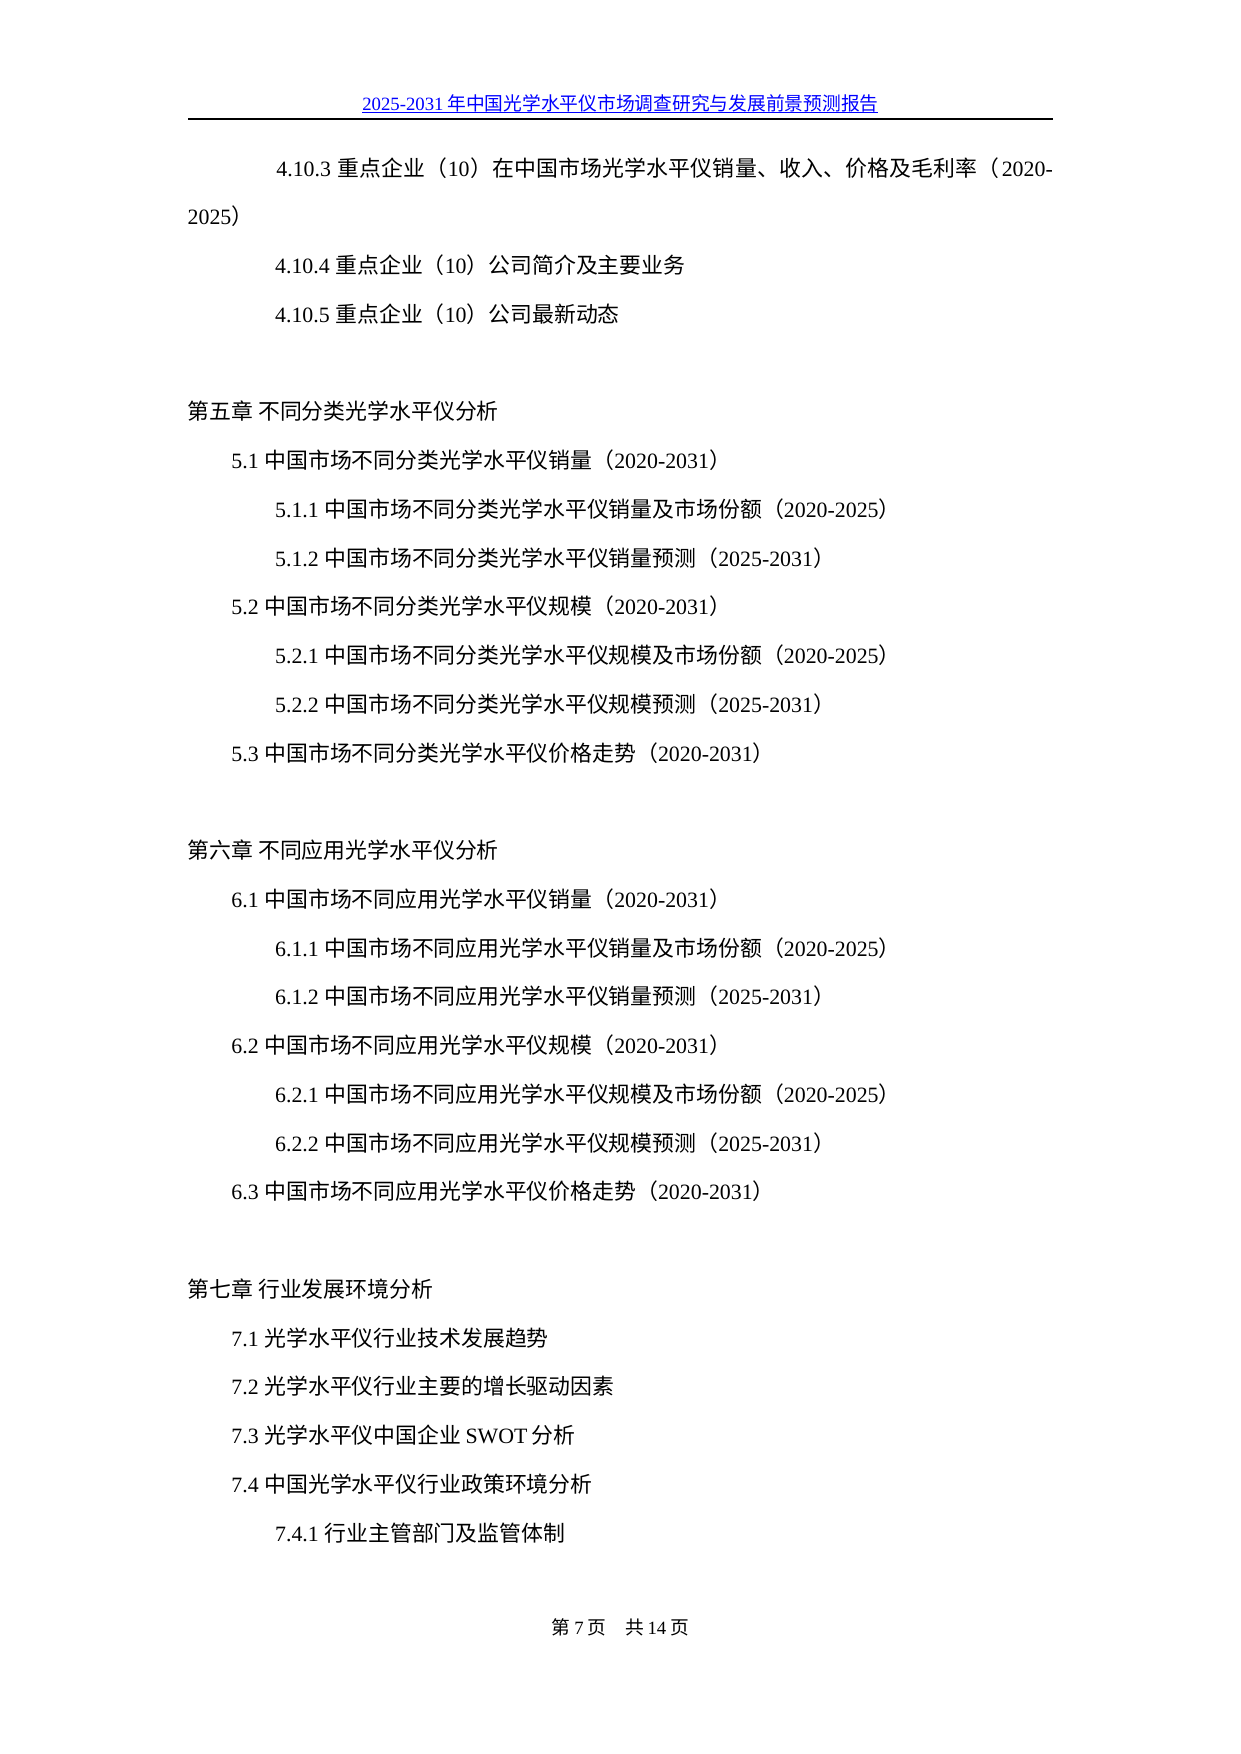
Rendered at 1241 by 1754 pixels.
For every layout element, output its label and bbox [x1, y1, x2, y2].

text [187, 150, 1053, 1548]
